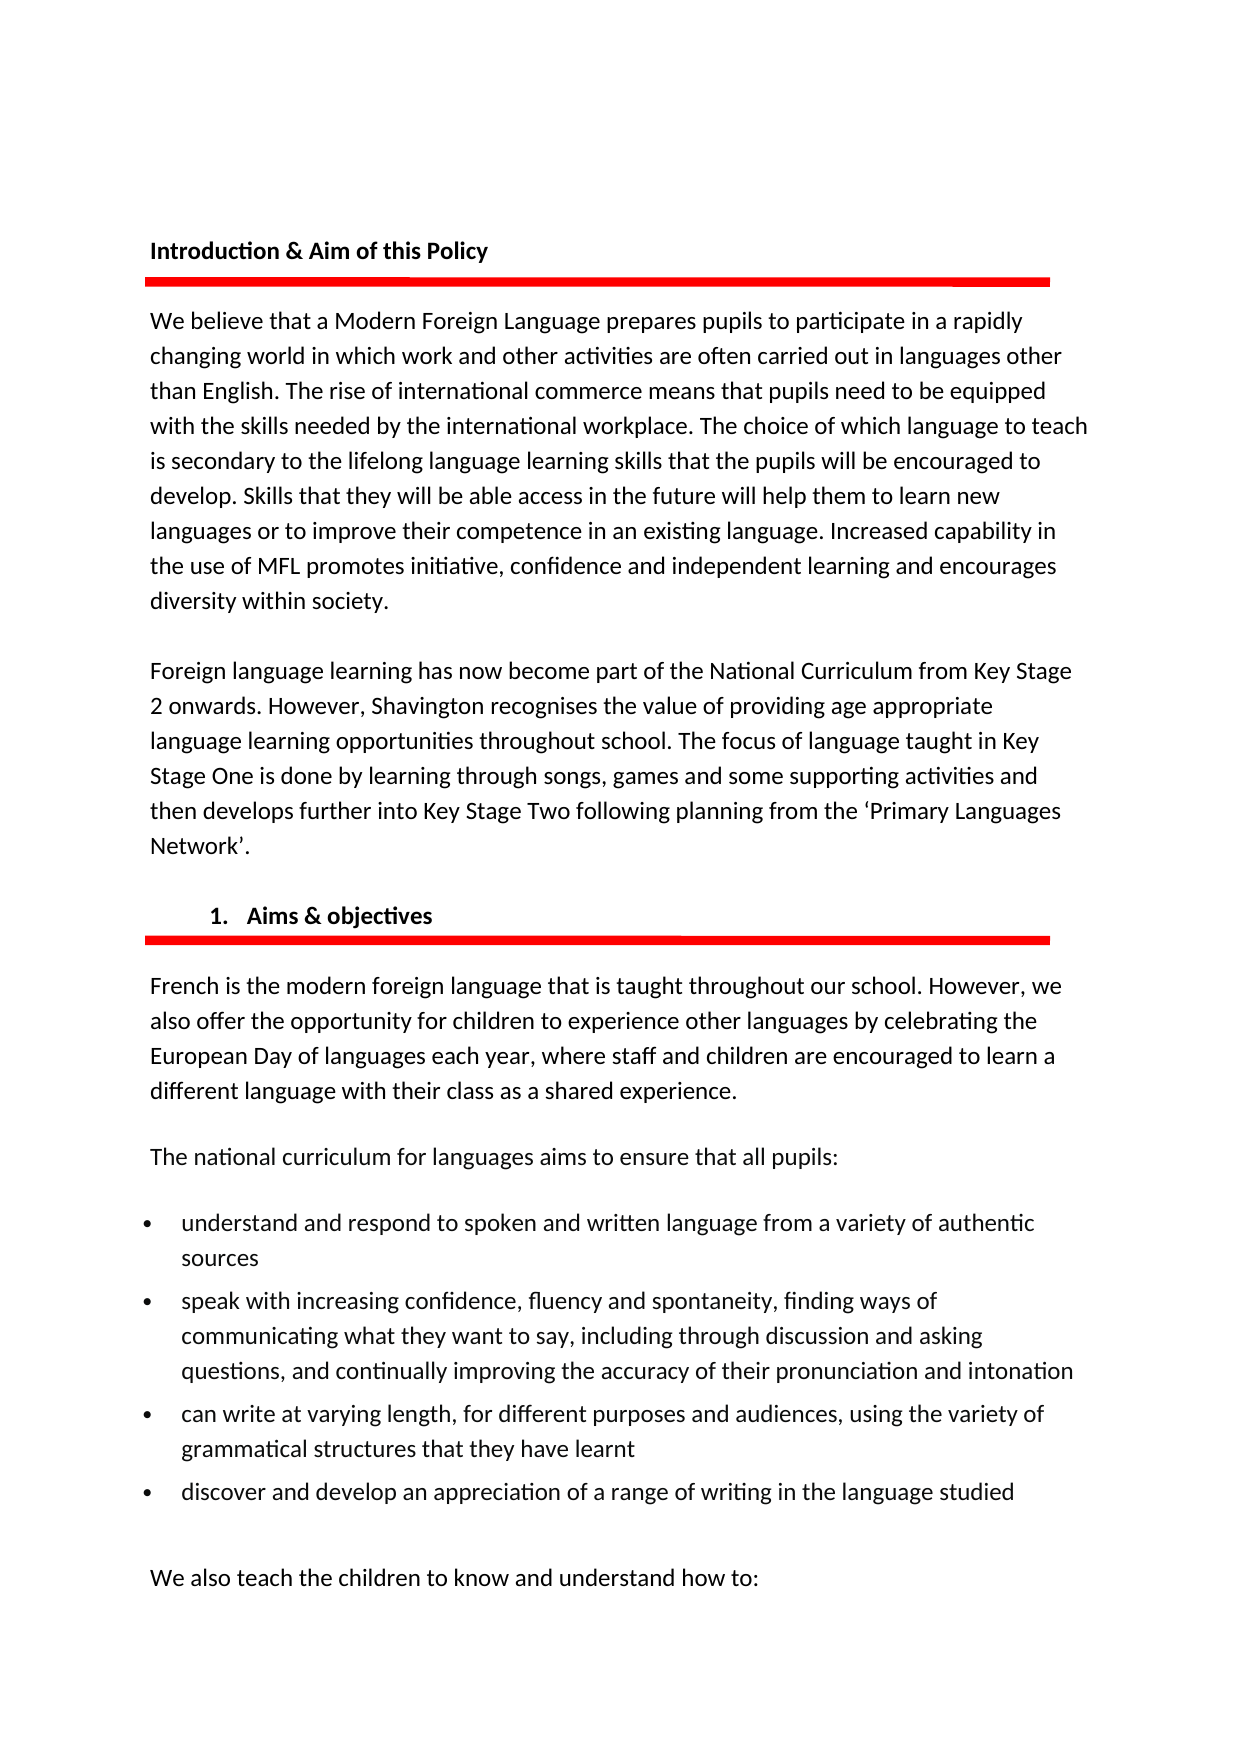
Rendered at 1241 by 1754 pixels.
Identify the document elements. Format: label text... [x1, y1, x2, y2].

list Aims & objectives [209, 900, 1090, 931]
text We believe that a Modern Foreign Language prepares pupils to participate in a rapidly changing world in which work and other activities are often carried out in languages other than English. The rise of international commerce means that pupils need to be equipped with the skills needed by the international workplace. The choice of which language to teach is secondary to the lifelong language learning skills that the pupils will be encouraged to develop. Skills that they will be able access in the future will help them to learn new languages or to improve their competence in an existing language. Increased capability in the use of MFL promotes initiative, confidence and independent learning and encourages diversity within society. [150, 305, 1090, 616]
list understand and respond to spoken and written language from a variety of authentic sources [144, 1208, 1090, 1273]
list speak with increasing confidence, fluency and spontaneity, finding ways of communicating what they want to say, including through discussion and asking questions, and continually improving the accuracy of their pronunciation and intonation [144, 1285, 1090, 1386]
text Foreign language learning has now become part of the National Curriculum from Key Stage 2 onwards. However, Shavington recognises the value of providing age appropriate language learning opportunities throughout school. The focus of language taught in Key Stage One is done by learning through songs, games and some supporting activities and then develops further into Key Stage Two following planning from the ‘Primary Languages Network’. [150, 655, 1090, 861]
list can write at varying length, for different purposes and audiences, using the variety of grammatical structures that they have learnt [144, 1398, 1090, 1464]
text We also teach the children to know and understand how to: [150, 1562, 1090, 1592]
text The national curriculum for languages aims to ensure that all pupils: [150, 1141, 1090, 1172]
text Introduction & Aim of this Policy [150, 235, 1090, 266]
text French is the modern foreign language that is taught throughout our school. However, we also offer the opportunity for children to experience other languages by celebrating the European Day of languages each year, where staff and children are encouraged to learn a different language with their class as a shared experience. [150, 970, 1090, 1106]
list discover and develop an appreciation of a range of writing in the language studied [144, 1476, 1090, 1507]
